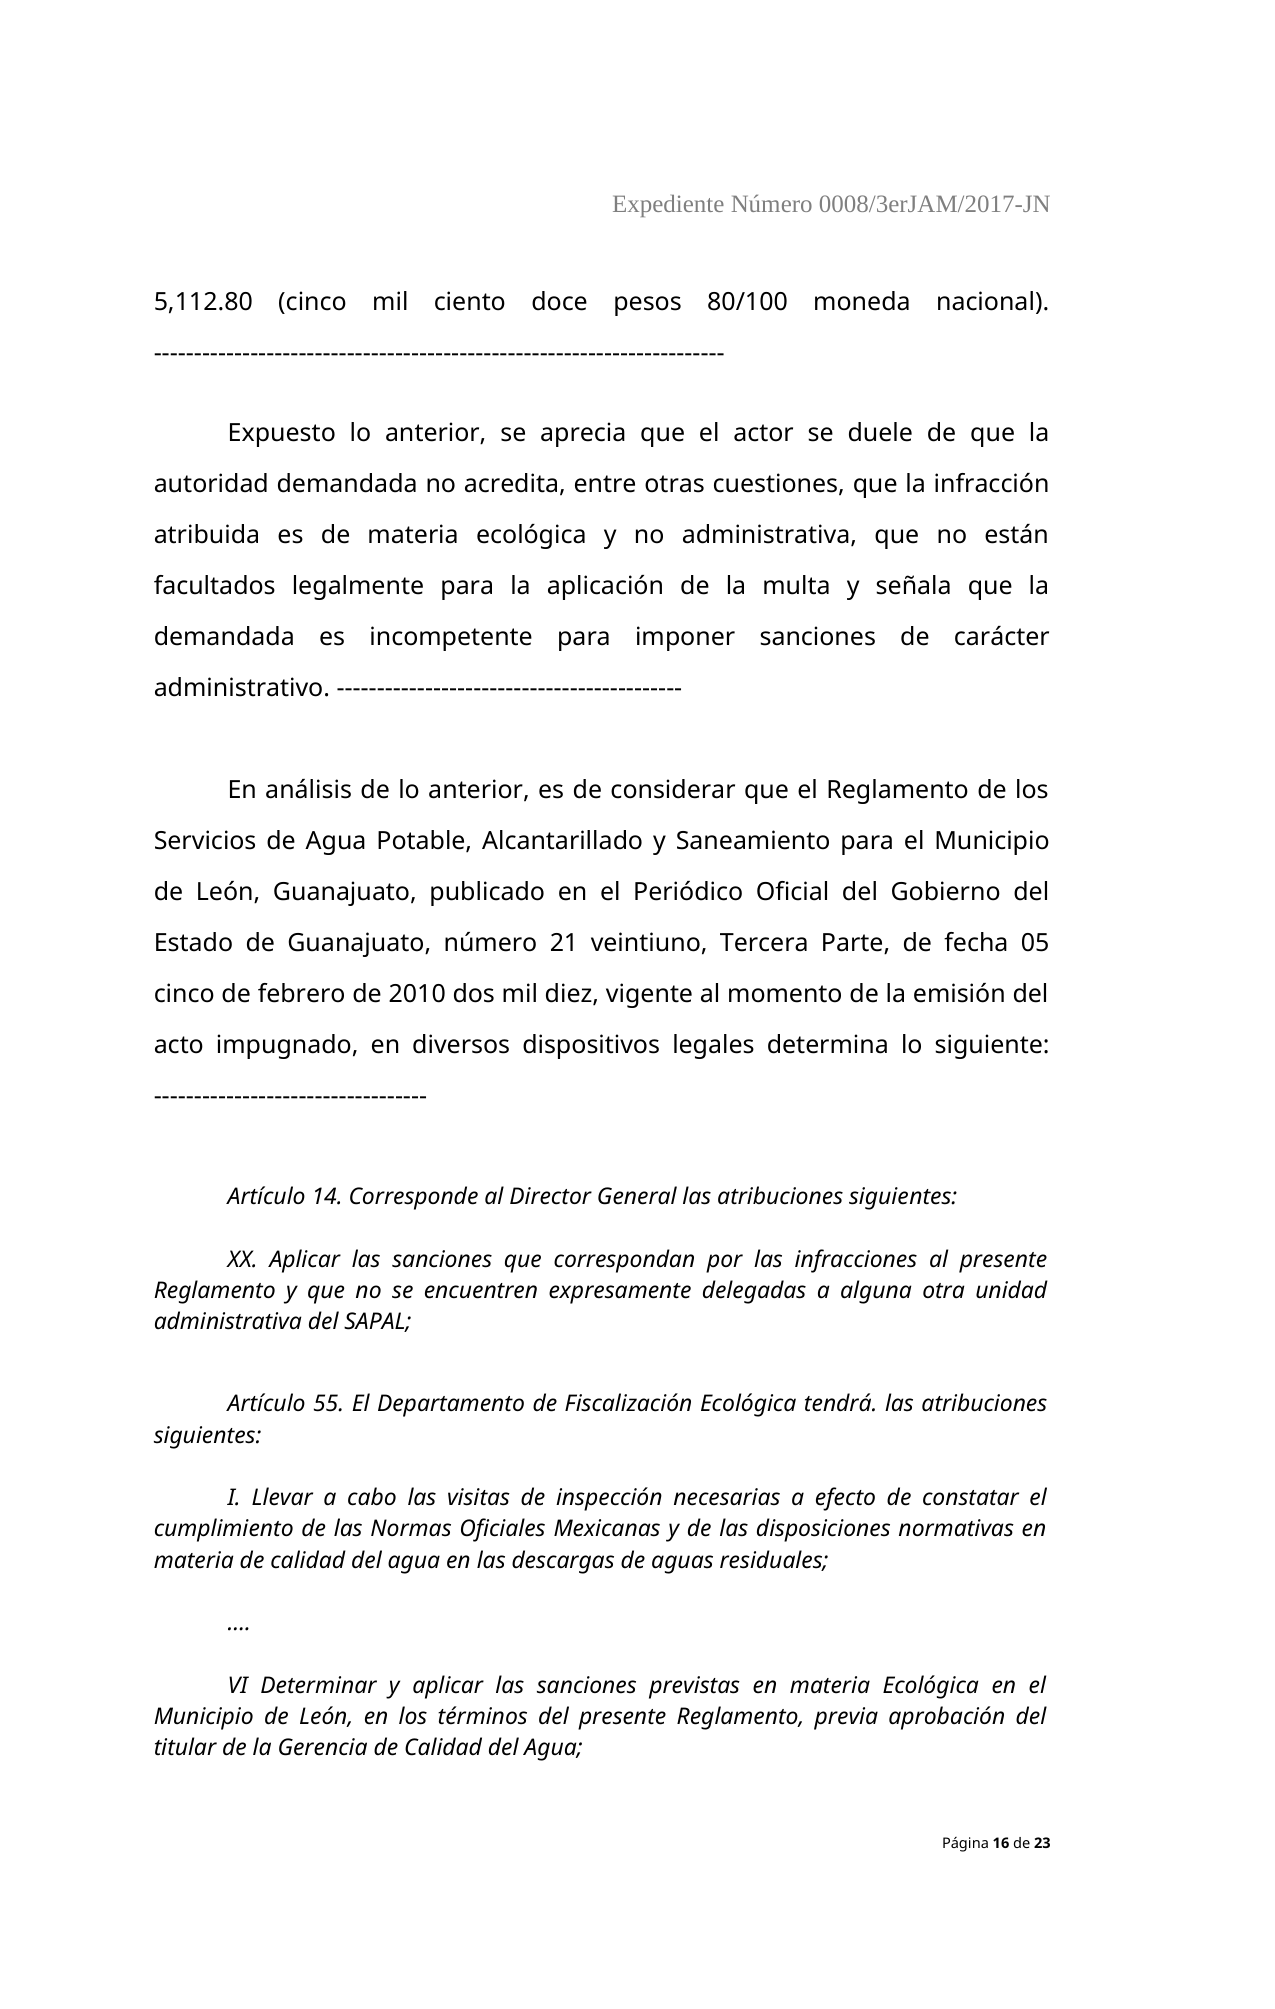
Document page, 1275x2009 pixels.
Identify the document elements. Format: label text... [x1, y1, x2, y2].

text VI Determinar y aplicar las sanciones previstas en materia Ecológica en el Municipio de León, en los términos del presente Reglamento, previa aprobación del titular de la Gerencia de Calidad del Agua; [153, 1668, 1051, 1762]
text Expuesto lo anterior, se aprecia que el actor se duele de que la autoridad demandada no acredita, entre otras cuestiones, que la infracción atribuida es de materia ecológica y no administrativa, que no están facultados legalmente para la aplicación de la multa y señala que la demandada es incompetente para imponer sanciones de carácter administrativo. ------------------------------------------- [153, 414, 1051, 704]
text En análisis de lo anterior, es de considerar que el Reglamento de los Servicios de Agua Potable, Alcantarillado y Saneamiento para el Municipio de León, Guanajuato, publicado en el Periódico Oficial del Gobierno del Estado de Guanajuato, número 21 veintiuno, Tercera Parte, de fecha 05 cinco de febrero de 2010 dos mil diez, vigente al momento de la emisión del acto impugnado, en diversos dispositivos legales determina lo siguiente: ---------------------------------- [153, 772, 1051, 1112]
text …. [153, 1606, 1051, 1637]
text Artículo 14. Corresponde al Director General las atribuciones siguientes: [153, 1180, 1051, 1211]
text I. Llevar a cabo las visitas de inspección necesarias a efecto de constatar el cumplimiento de las Normas Oficiales Mexicanas y de las disposiciones normativas en materia de calidad del agua en las descargas de aguas residuales; [153, 1481, 1051, 1575]
text XX. Aplicar las sanciones que correspondan por las infracciones al presente Reglamento y que no se encuentren expresamente delegadas a alguna otra unidad administrativa del SAPAL; [153, 1242, 1051, 1336]
text Artículo 55. El Departamento de Fiscalización Ecológica tendrá. las atribuciones siguientes: [153, 1387, 1051, 1450]
